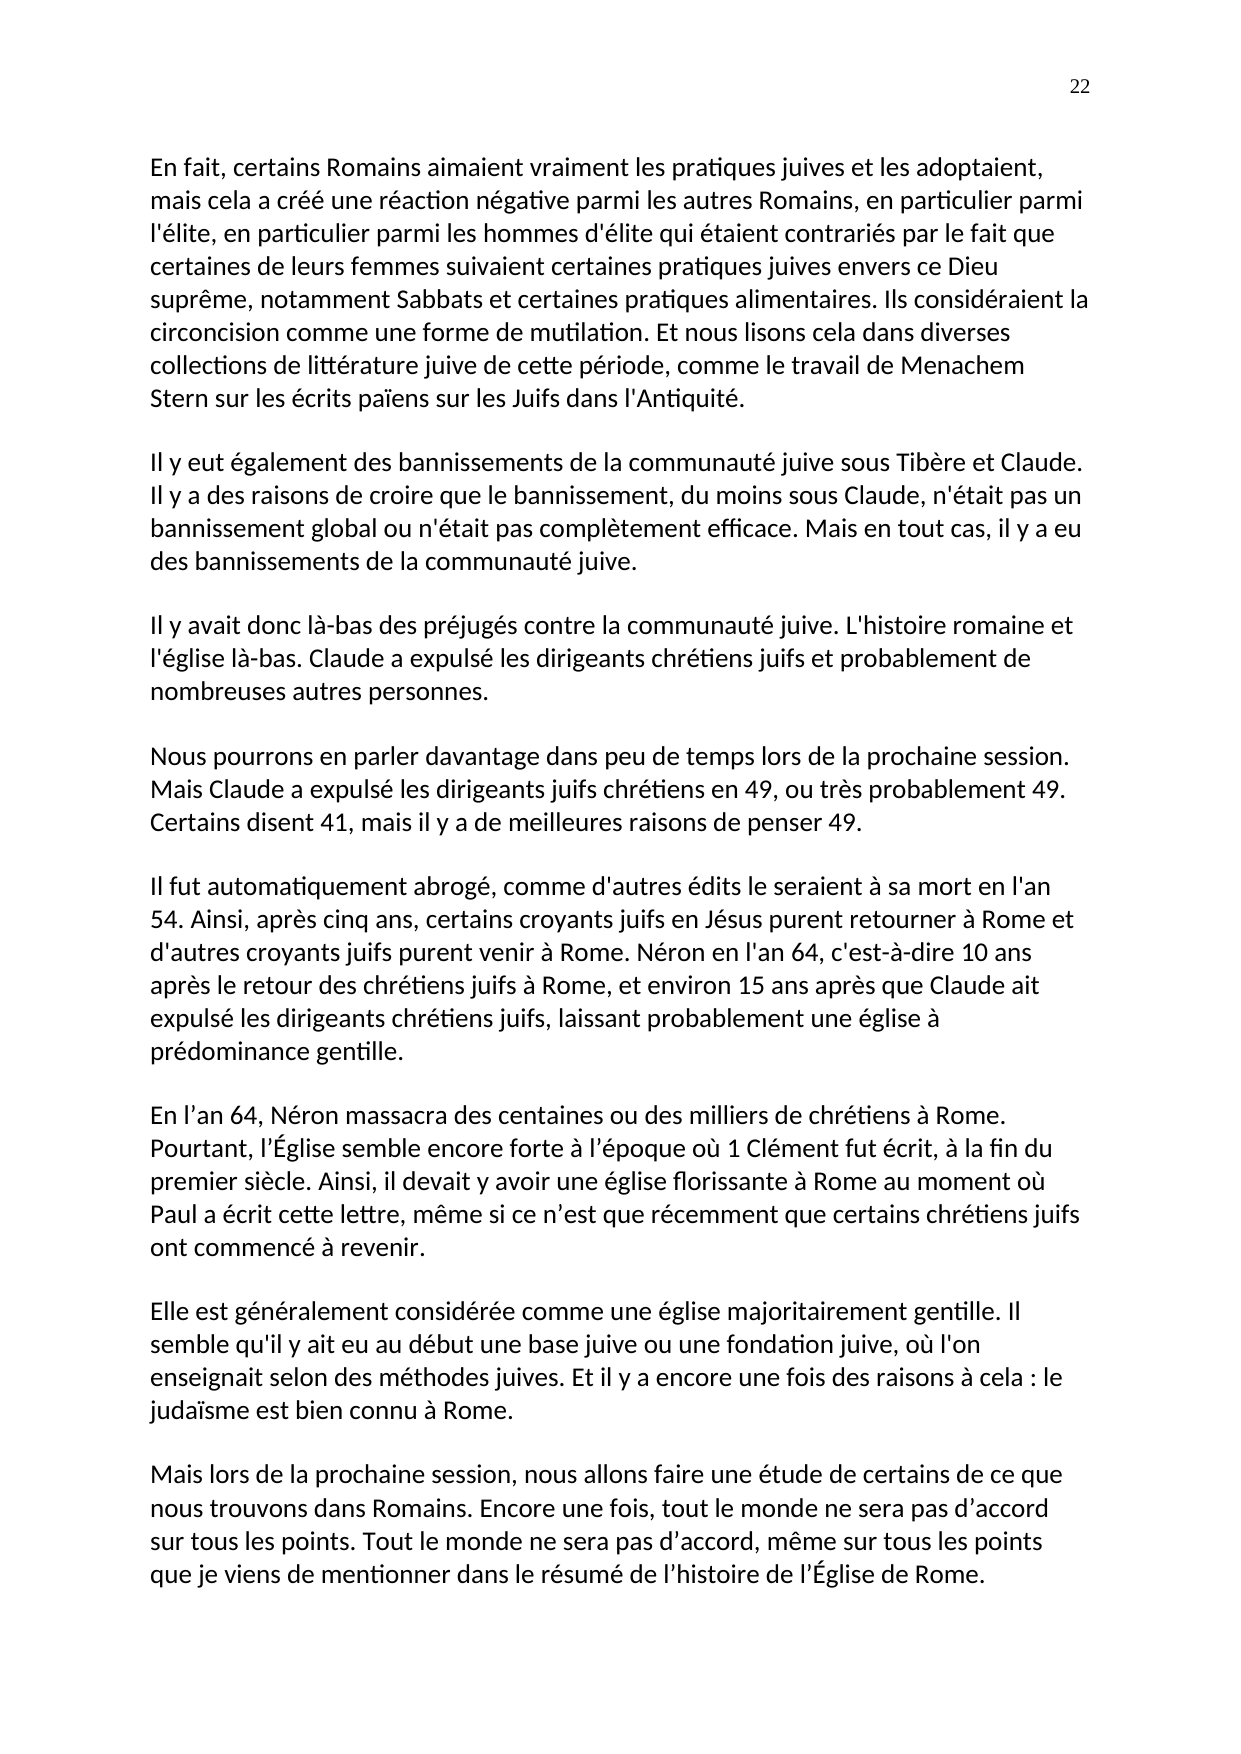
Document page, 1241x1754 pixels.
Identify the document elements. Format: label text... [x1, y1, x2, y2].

text Mais lors de la prochaine session, nous allons faire une étude de certains de ce que nous trouvons dans Romains. Encore une fois, tout le monde ne sera pas d’accord sur tous les points. Tout le monde ne sera pas d’accord, même sur tous les points que je viens de mentionner dans le résumé de l’histoire de l’Église de Rome. [150, 1458, 1090, 1590]
text Nous pourrons en parler davantage dans peu de temps lors de la prochaine session. Mais Claude a expulsé les dirigeants juifs chrétiens en 49, ou très probablement 49. Certains disent 41, mais il y a de meilleures raisons de penser 49. [150, 739, 1090, 838]
text En fait, certains Romains aimaient vraiment les pratiques juives et les adoptaient, mais cela a créé une réaction négative parmi les autres Romains, en particulier parmi l'élite, en particulier parmi les hommes d'élite qui étaient contrariés par le fait que certaines de leurs femmes suivaient certaines pratiques juives envers ce Dieu suprême, notamment Sabbats et certaines pratiques alimentaires. Ils considéraient la circoncision comme une forme de mutilation. Et nous lisons cela dans diverses collections de littérature juive de cette période, comme le travail de Menachem Stern sur les écrits païens sur les Juifs dans l'Antiquité. [150, 150, 1090, 414]
text Il y avait donc là-bas des préjugés contre la communauté juive. L'histoire romaine et l'église là-bas. Claude a expulsé les dirigeants chrétiens juifs et probablement de nombreuses autres personnes. [150, 608, 1090, 708]
text Il fut automatiquement abrogé, comme d'autres édits le seraient à sa mort en l'an 54. Ainsi, après cinq ans, certains croyants juifs en Jésus purent retourner à Rome et d'autres croyants juifs purent venir à Rome. Néron en l'an 64, c'est-à-dire 10 ans après le retour des chrétiens juifs à Rome, et environ 15 ans après que Claude ait expulsé les dirigeants chrétiens juifs, laissant probablement une église à prédominance gentille. [150, 869, 1090, 1067]
text Il y eut également des bannissements de la communauté juive sous Tibère et Claude. Il y a des raisons de croire que le bannissement, du moins sous Claude, n'était pas un bannissement global ou n'était pas complètement efficace. Mais en tout cas, il y a eu des bannissements de la communauté juive. [150, 445, 1090, 577]
text Elle est généralement considérée comme une église majoritairement gentille. Il semble qu'il y ait eu au début une base juive ou une fondation juive, où l'on enseignait selon des méthodes juives. Et il y a encore une fois des raisons à cela : le judaïsme est bien connu à Rome. [150, 1294, 1090, 1427]
text En l’an 64, Néron massacra des centaines ou des milliers de chrétiens à Rome. Pourtant, l’Église semble encore forte à l’époque où 1 Clément fut écrit, à la fin du premier siècle. Ainsi, il devait y avoir une église florissante à Rome au moment où Paul a écrit cette lettre, même si ce n’est que récemment que certains chrétiens juifs ont commencé à revenir. [150, 1098, 1090, 1263]
